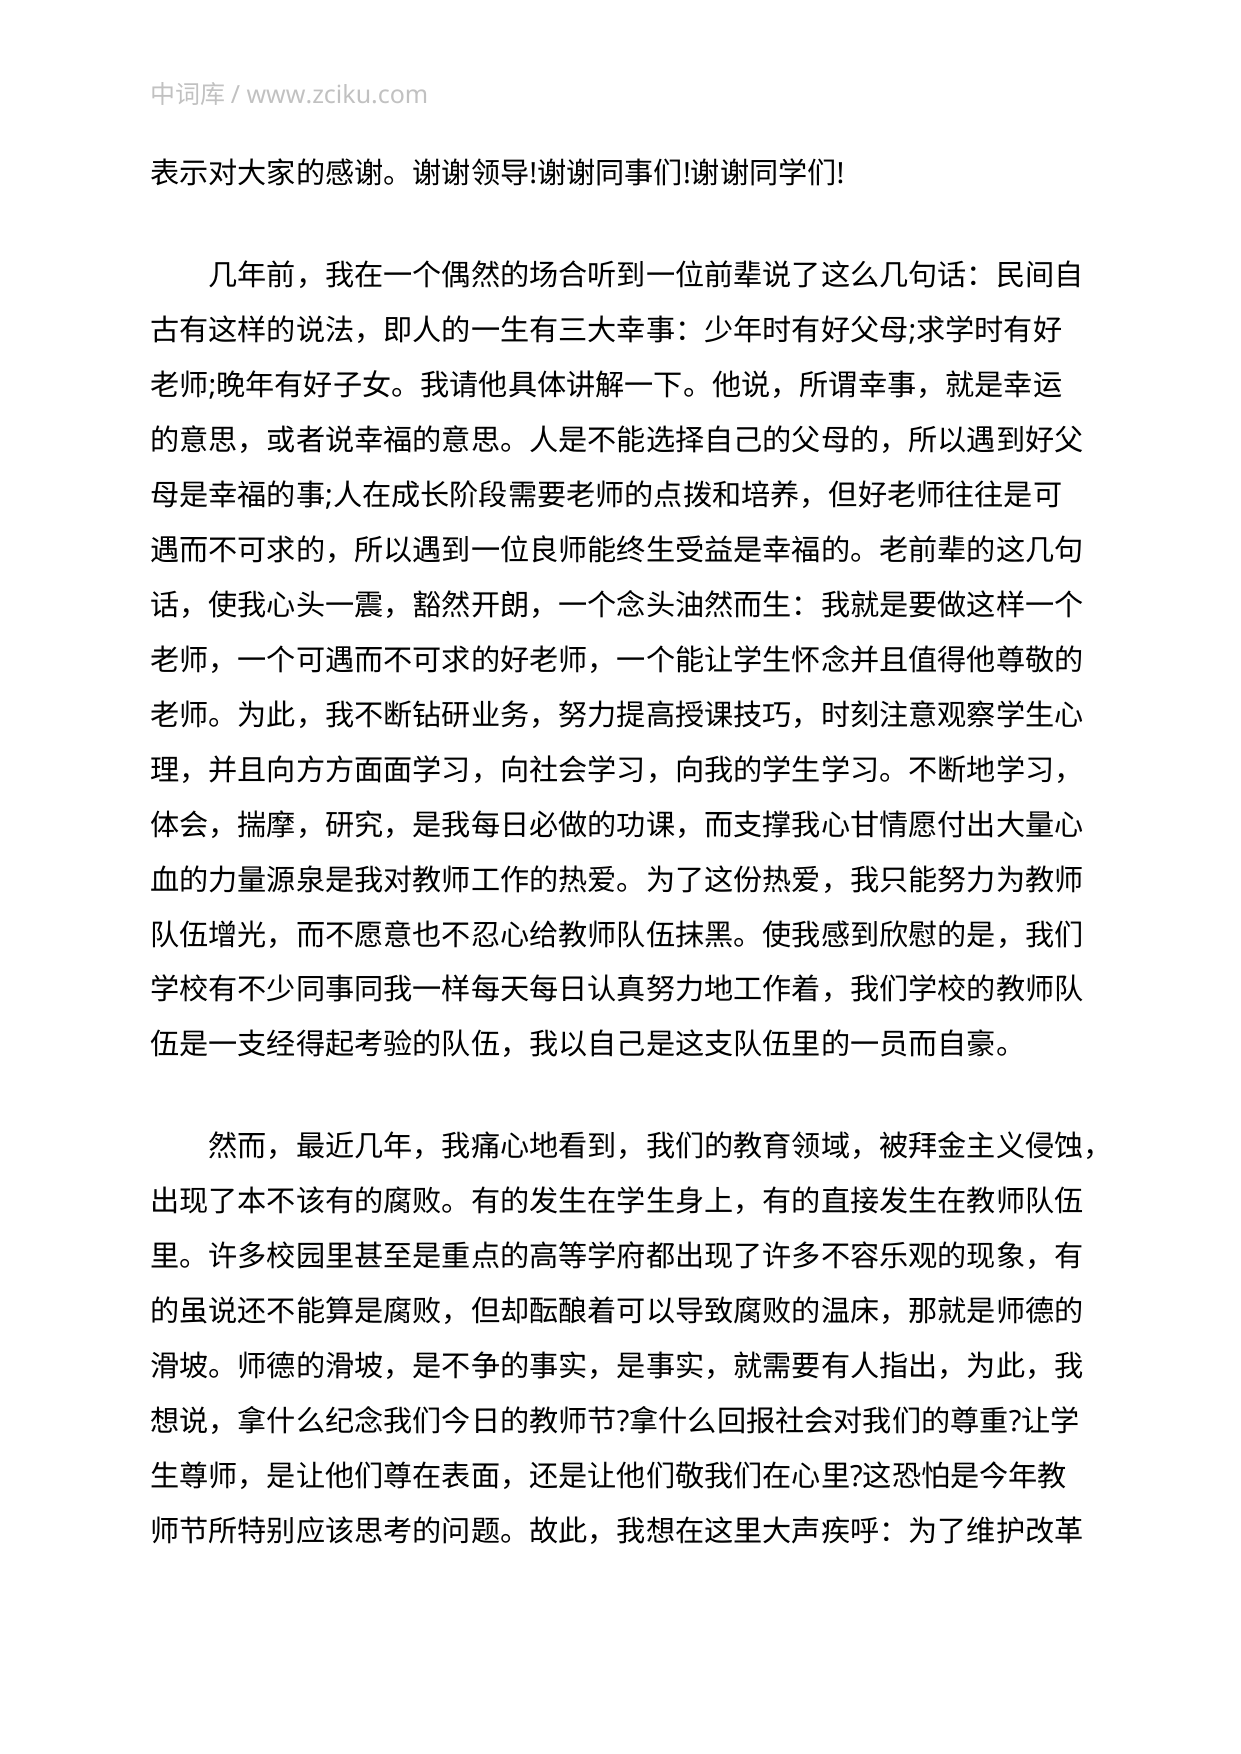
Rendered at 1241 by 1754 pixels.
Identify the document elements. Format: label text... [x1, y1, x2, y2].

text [150, 150, 1090, 192]
text 几年前，我在一个偶然的场合听到一位前辈说了这么几句话：民间自古有这样的说法，即人的一生有三大幸事：少年时有好父母;求学时有好老师;晚年有好子女。我请他具体讲解一下。他说，所谓幸事，就是幸运的意思，或者说幸福的意思。人是不能选择自己的父母的，所以遇到好父母是幸福的事;人在成长阶段需要老师的点拨和培养，但好老师往往是可遇而不可求的，所以遇到一位良师能终生受益是幸福的。老前辈的这几句话，使我心头一震，豁然开朗，一个念头油然而生：我就是要做这样一个老师，一个可遇而不可求的好老师，一个能让学生怀念并且值得他尊敬的老师。为此，我不断钻研业务，努力提高授课技巧，时刻注意观察学生心理，并且向方方面面学习，向社会学习，向我的学生学习。不断地学习，体会，揣摩，研究，是我每日必做的功课，而支撑我心甘情愿付出大量心血的力量源泉是我对教师工作的热爱。为了这份热爱，我只能努力为教师队伍增光，而不愿意也不忍心给教师队伍抹黑。使我感到欣慰的是，我们学校有不少同事同我一样每天每日认真努力地工作着，我们学校的教师队伍是一支经得起考验的队伍，我以自己是这支队伍里的一员而自豪。 [150, 252, 1090, 1063]
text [150, 1123, 1090, 1549]
